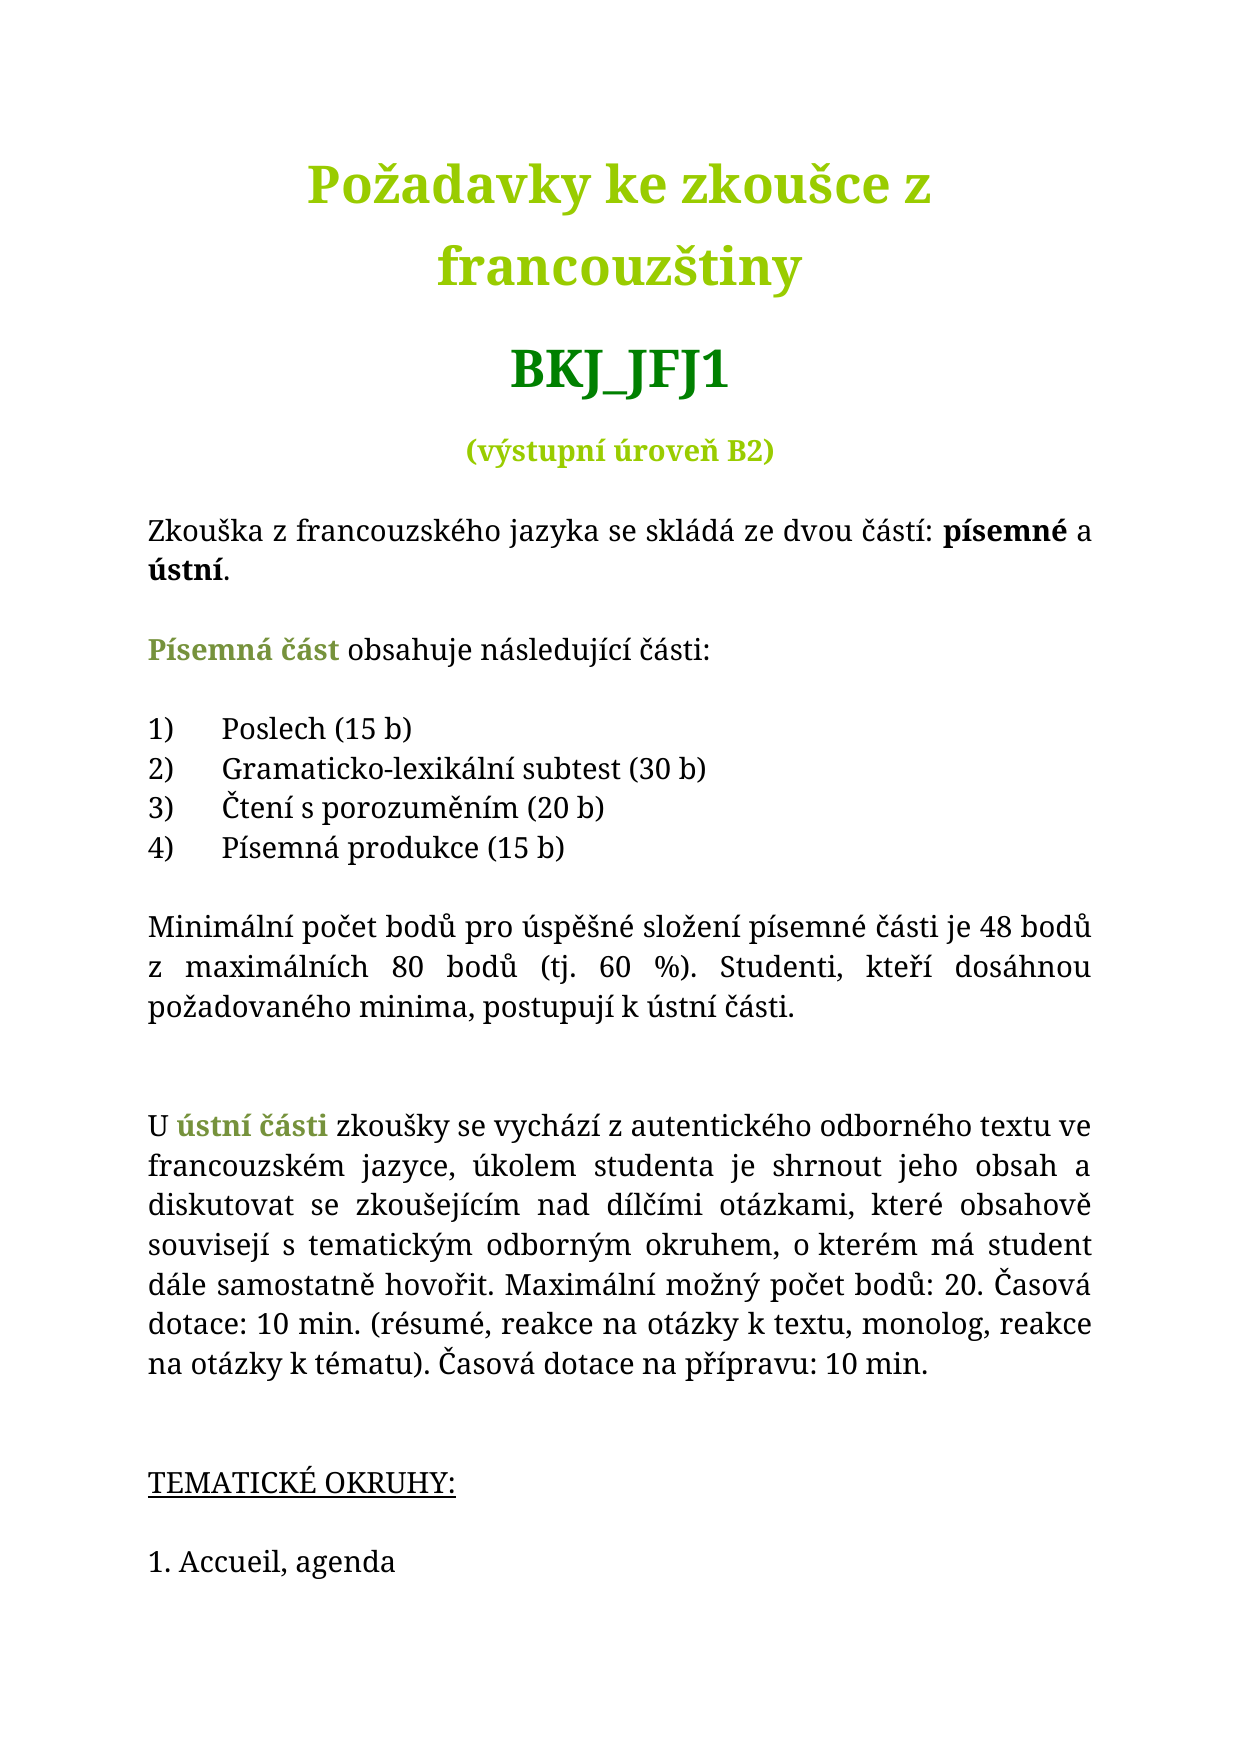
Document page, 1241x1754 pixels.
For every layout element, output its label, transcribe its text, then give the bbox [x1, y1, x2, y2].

text 4) Písemná produkce (15 b) [148, 827, 1093, 867]
text 2) Gramaticko-lexikální subtest (30 b) [148, 748, 1093, 788]
text 1) Poslech (15 b) [148, 708, 1093, 748]
text Písemná část obsahuje následující části: [148, 629, 1093, 669]
text TEMATICKÉ OKRUHY: [148, 1462, 1093, 1502]
text BKJ_JFJ1 [148, 332, 1093, 402]
text Požadavky ke zkoušce z francouzštiny [148, 148, 1093, 300]
text 1. Accueil, agenda [148, 1542, 1093, 1581]
text (výstupní úroveň B2) [148, 431, 1093, 470]
text U ústní části zkoušky se vychází z autentického odborného textu ve francouzském jazyce, úkolem studenta je shrnout jeho obsah a diskutovat se zkoušejícím nad dílčími otázkami, které obsahově souvisejí s tematickým odborným okruhem, o kterém má student dále samostatně hovořit. Maximální možný počet bodů: 20. Časová dotace: 10 min. (résumé, reakce na otázky k textu, monolog, reakce na otázky k tématu). Časová dotace na přípravu: 10 min. [148, 1105, 1093, 1383]
text 3) Čtení s porozuměním (20 b) [148, 788, 1093, 827]
text Minimální počet bodů pro úspěšné složení písemné části je 48 bodů z maximálních 80 bodů (tj. 60 %). Studenti, kteří dosáhnou požadovaného minima, postupují k ústní části. [148, 907, 1093, 1026]
text Zkouška z francouzského jazyka se skládá ze dvou částí: písemné a ústní. [148, 510, 1093, 589]
